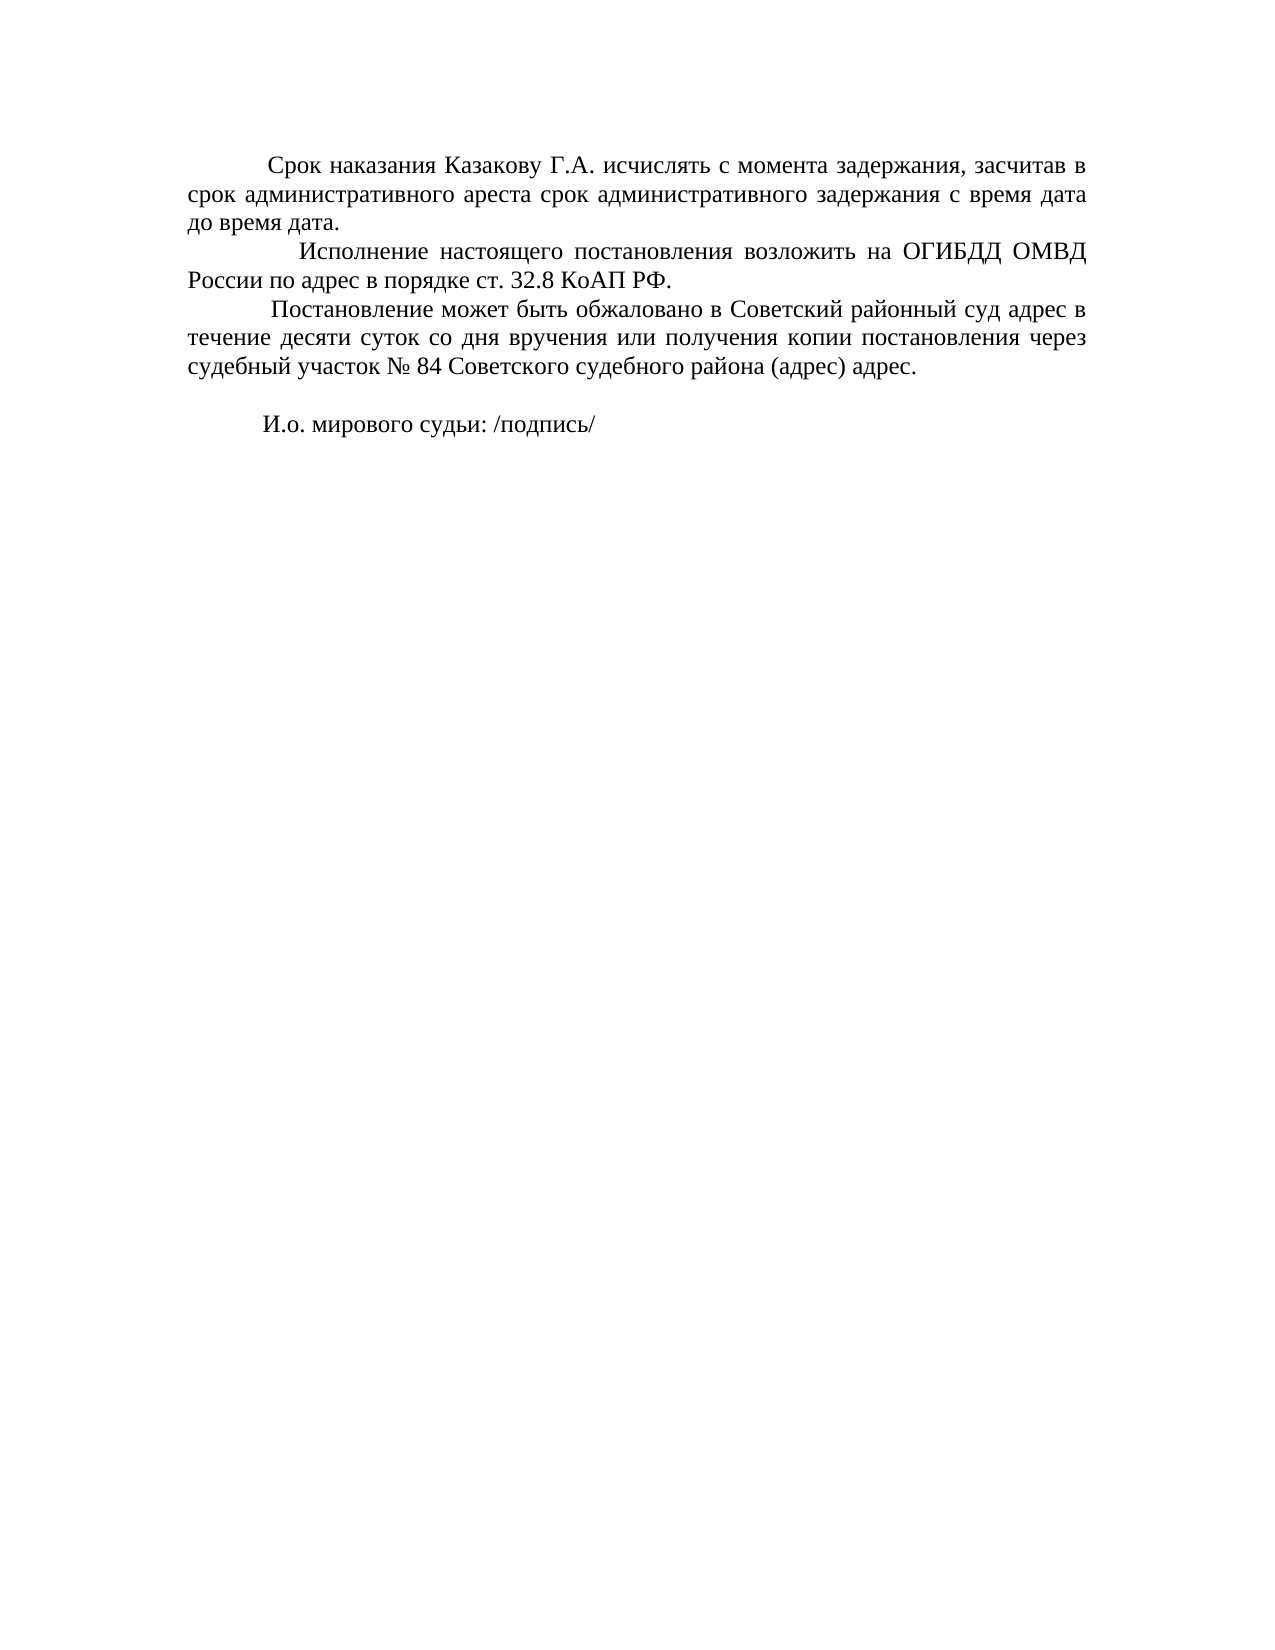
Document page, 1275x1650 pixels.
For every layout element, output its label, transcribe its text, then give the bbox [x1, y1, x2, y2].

text И.о. мирового судьи: /подпись/ [187, 409, 1087, 437]
text Постановление может быть обжаловано в Советский районный суд адрес в течение десяти суток со дня вручения или получения копии постановления через судебный участок № 84 Советского судебного района (адрес) адрес. [187, 294, 1087, 380]
text Исполнение настоящего постановления возложить на ОГИБДД ОМВД России по адрес в порядке ст. 32.8 КоАП РФ. [187, 236, 1087, 294]
text Срок наказания Казакову Г.А. исчислять с момента задержания, засчитав в срок административного ареста срок административного задержания с время дата до время дата. [187, 150, 1087, 236]
